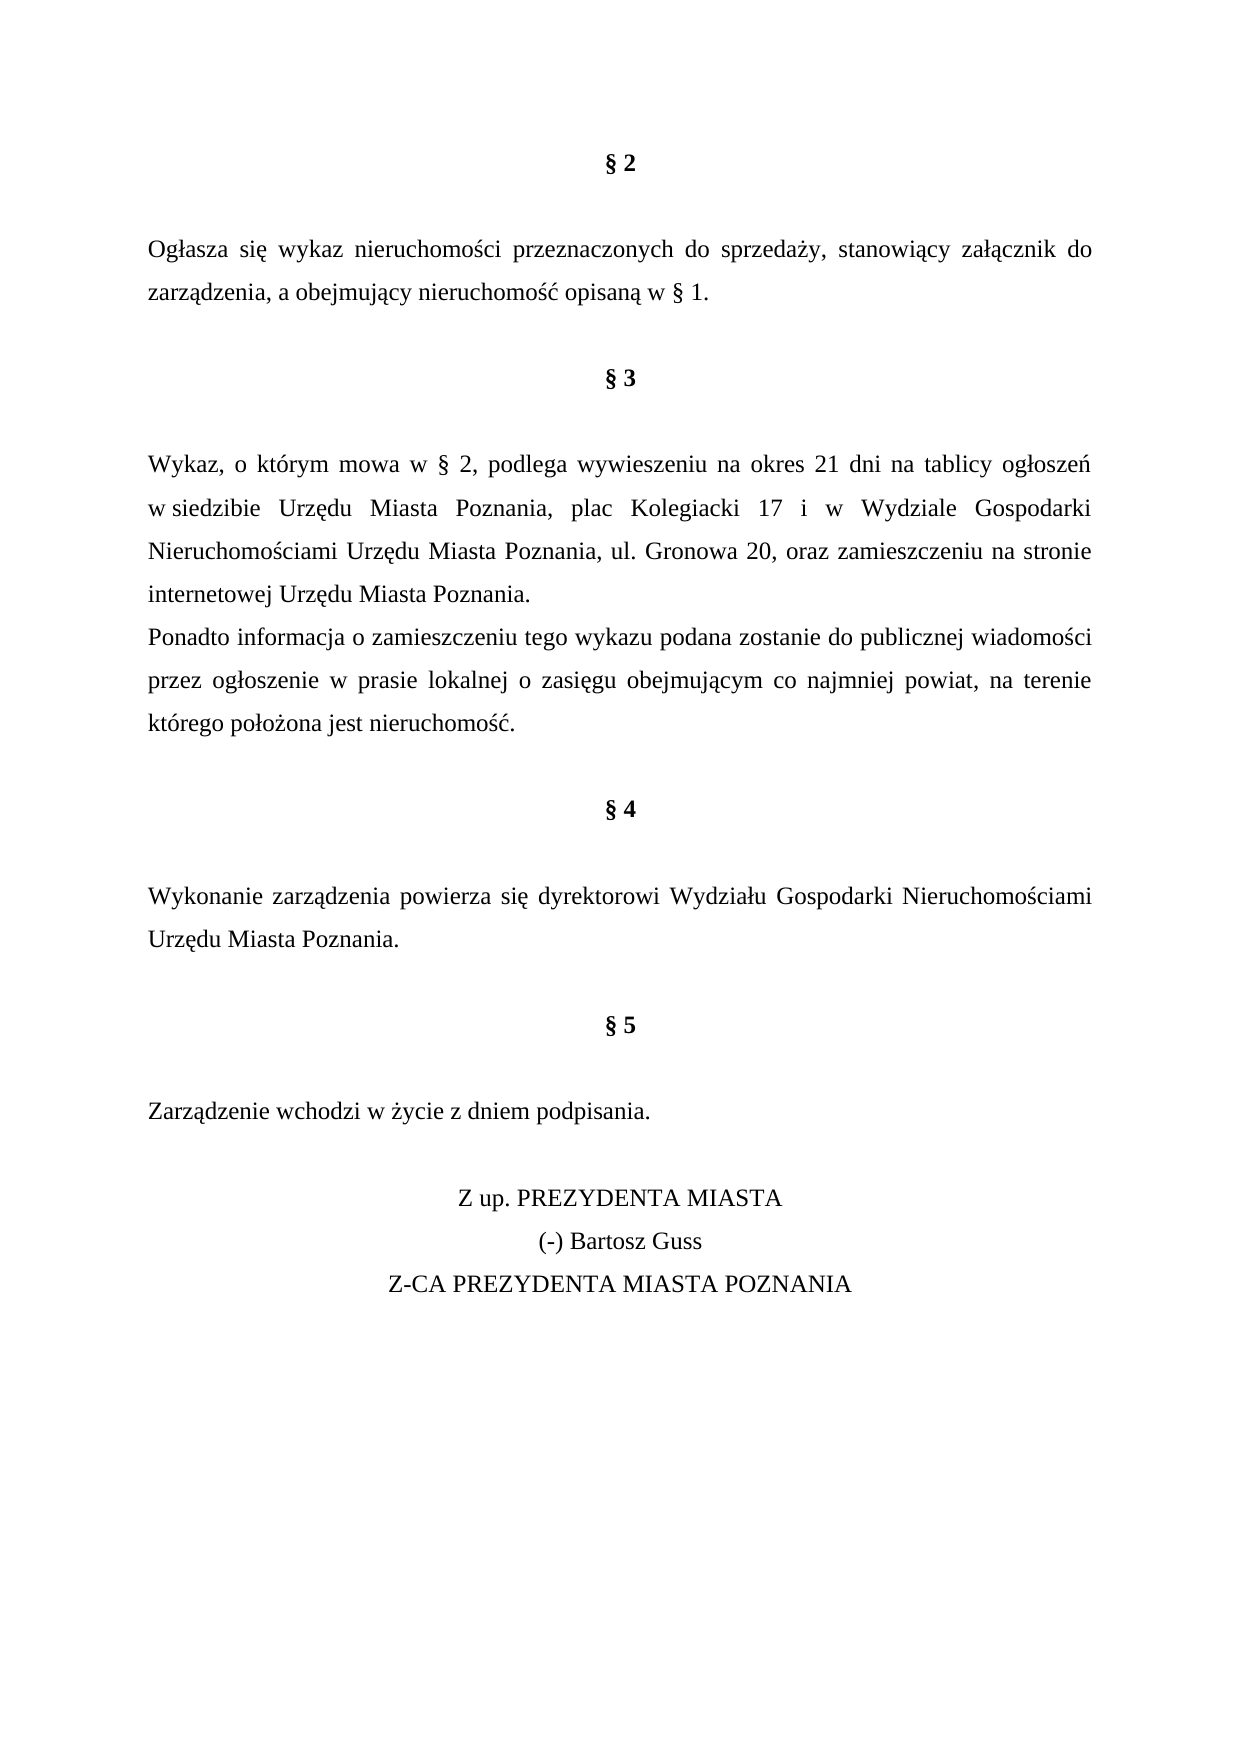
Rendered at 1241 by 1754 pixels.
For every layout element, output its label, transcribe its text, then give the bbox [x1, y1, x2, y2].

text (-) Bartosz Guss [148, 1226, 1093, 1254]
text § 5 [148, 1010, 1093, 1039]
text Z up. PREZYDENTA MIASTA [148, 1183, 1093, 1211]
text § 2 [148, 148, 1093, 176]
text § 3 [148, 363, 1093, 392]
text Zarządzenie wchodzi w życie z dniem podpisania. [148, 1096, 1093, 1125]
text Wykonanie zarządzenia powierza się dyrektorowi Wydziału Gospodarki Nieruchomościami Urzędu Miasta Poznania. [148, 881, 1093, 953]
text § 4 [148, 794, 1093, 823]
text Wykaz, o którym mowa w § 2, podlega wywieszeniu na okres 21 dni na tablicy ogłoszeń w siedzibie Urzędu Miasta Poznania, plac Kolegiacki 17 i w Wydziale Gospodarki Nieruchomościami Urzędu Miasta Poznania, ul. Gronowa 20, oraz zamieszczeniu na stronie internetowej Urzędu Miasta Poznania. [148, 449, 1093, 608]
text Ogłasza się wykaz nieruchomości przeznaczonych do sprzedaży, stanowiący załącznik do zarządzenia, a obejmujący nieruchomość opisaną w § 1. [148, 234, 1093, 306]
text Ponadto informacja o zamieszczeniu tego wykazu podana zostanie do publicznej wiadomości przez ogłoszenie w prasie lokalnej o zasięgu obejmującym co najmniej powiat, na terenie którego położona jest nieruchomość. [148, 622, 1093, 737]
text Z-CA PREZYDENTA MIASTA POZNANIA [148, 1269, 1093, 1298]
